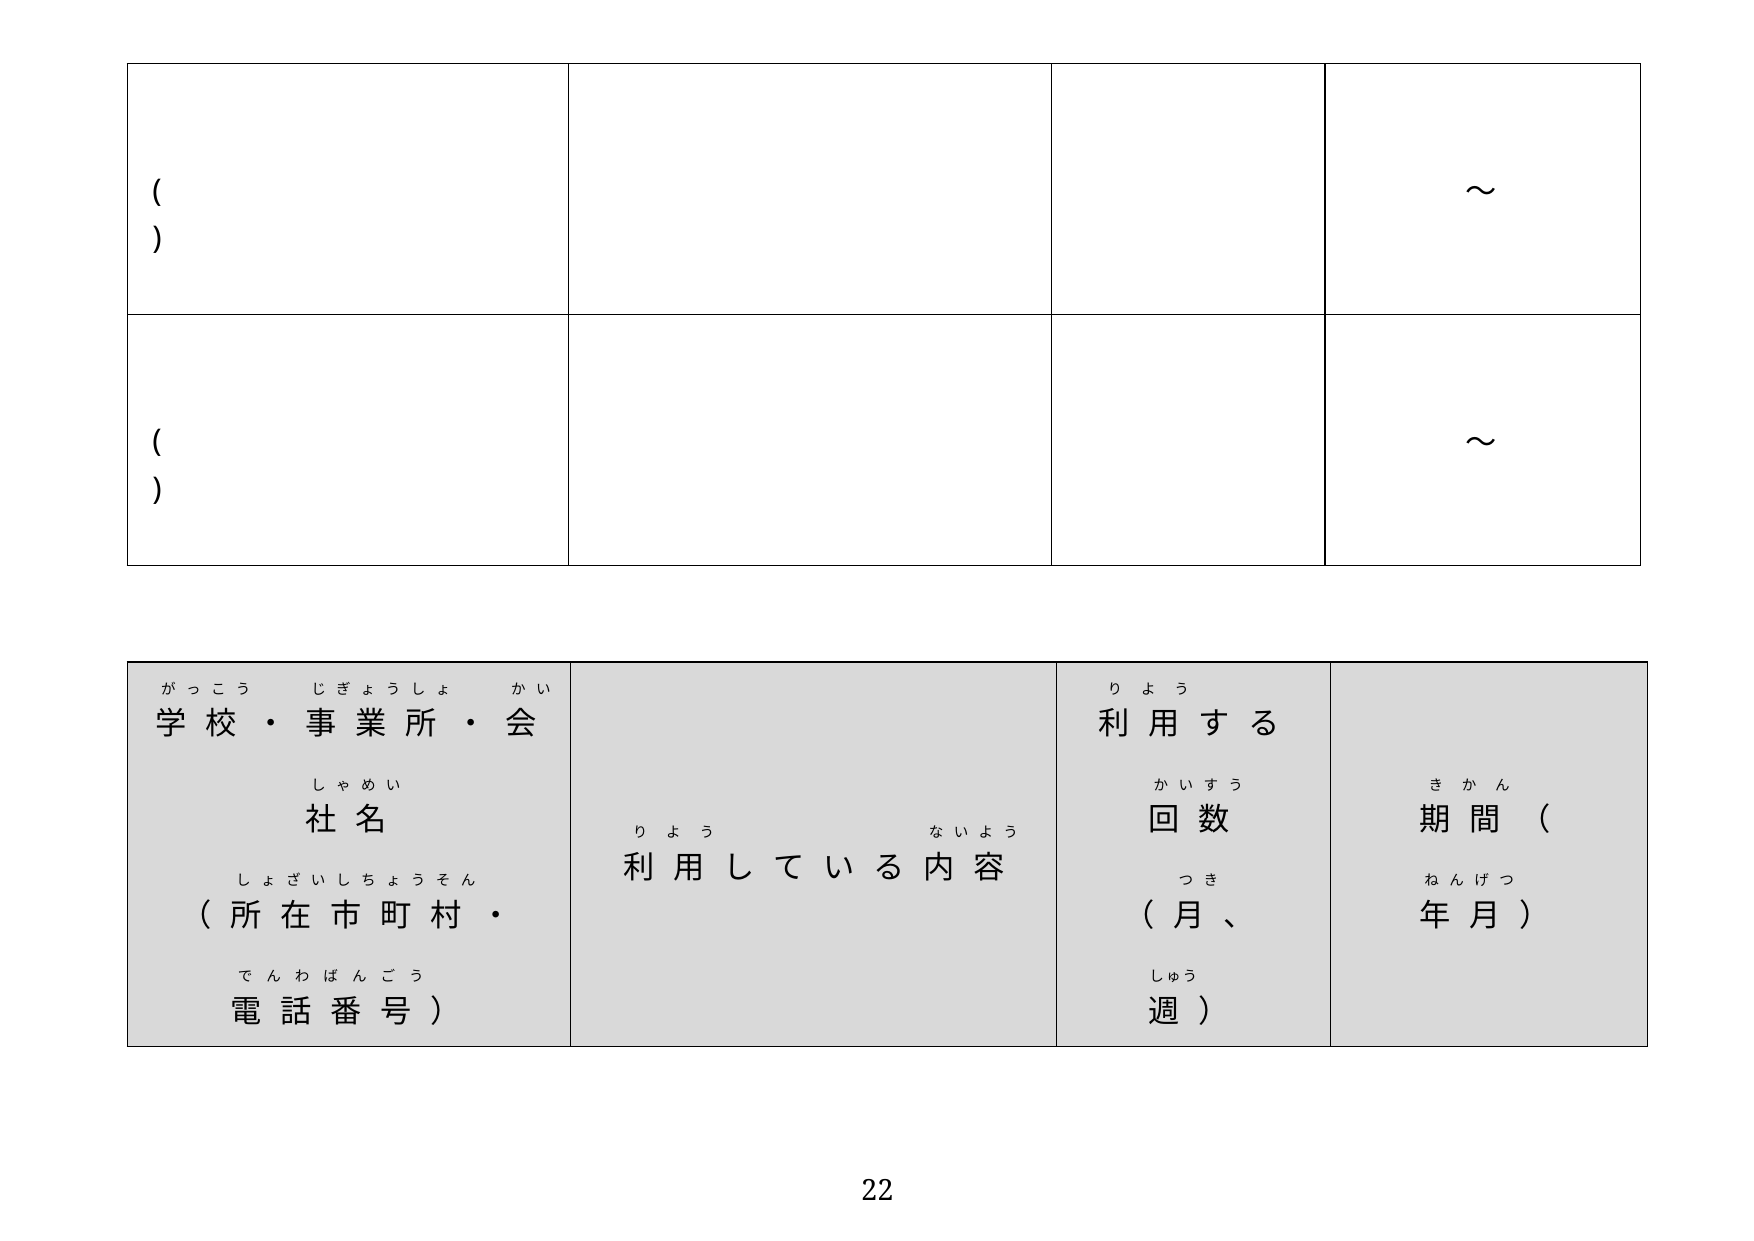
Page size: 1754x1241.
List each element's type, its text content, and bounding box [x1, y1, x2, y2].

table_header している [571, 663, 1056, 1046]
table_cell ( ) [128, 64, 568, 314]
table_cell ～ [1326, 315, 1640, 564]
table_header ・・ （・） [128, 663, 570, 1046]
table_cell ( ) [128, 315, 568, 564]
table_cell [1052, 315, 1324, 564]
table_cell [1052, 64, 1324, 314]
table_header する （、） [1057, 663, 1330, 1046]
table_header （） [1331, 663, 1647, 1046]
table_cell ～ [1326, 64, 1640, 314]
table_cell [569, 315, 1051, 564]
table_cell [569, 64, 1051, 314]
